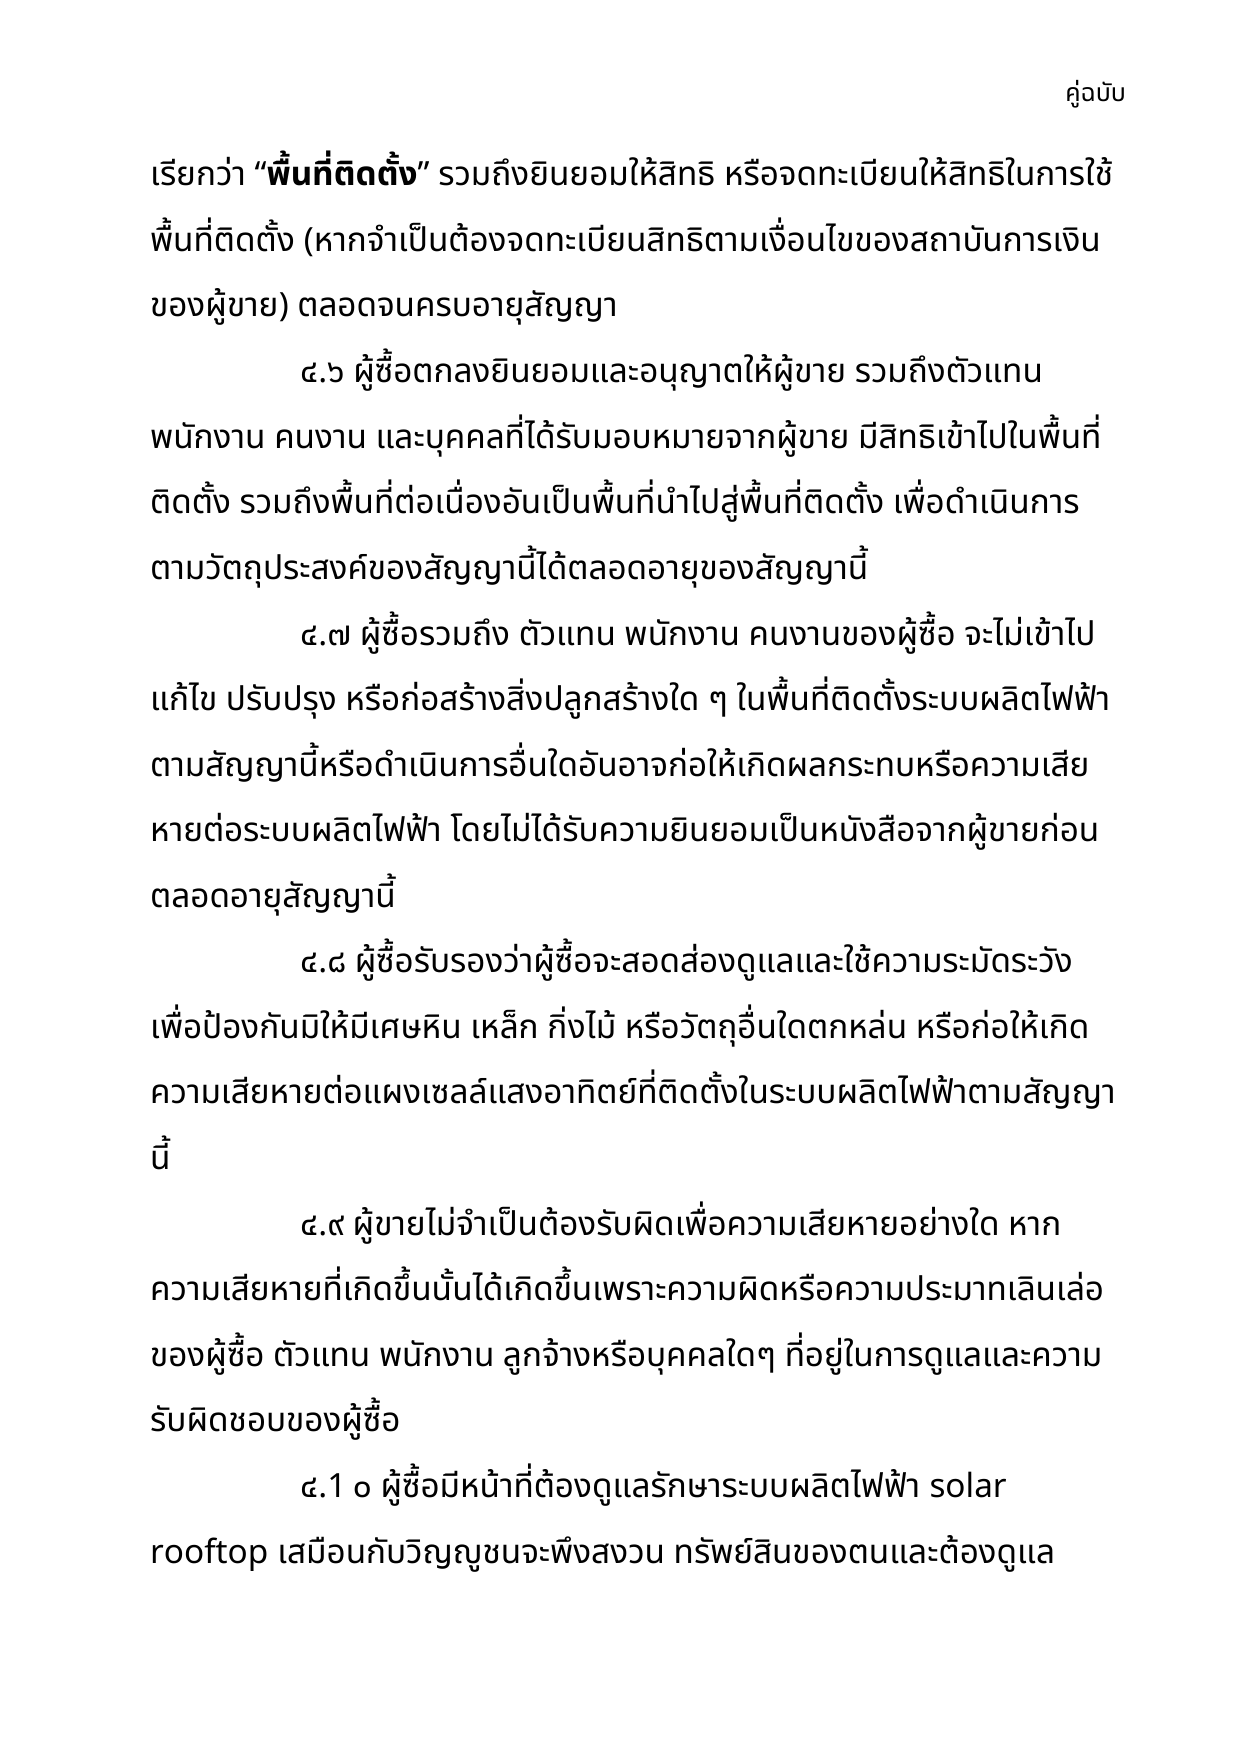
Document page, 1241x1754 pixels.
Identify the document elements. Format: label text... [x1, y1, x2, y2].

text ๔.๖ ผู้ซื้อตกลงยินยอมและอนุญาตให้ผู้ขาย รวมถึงตัวแทน พนักงาน คนงาน และบุคคลที่ได้รับมอบหมายจากผู้ขาย มีสิทธิเข้าไปในพื้นที่ติดตั้ง รวมถึงพื้นที่ต่อเนื่องอันเป็นพื้นที่นำไปสู่พื้นที่ติดตั้ง เพื่อดำเนินการตามวัตถุประสงค์ของสัญญานี้ได้ตลอดอายุของสัญญานี้ [150, 347, 1117, 594]
text ๔.๗ ผู้ซื้อรวมถึง ตัวแทน พนักงาน คนงานของผู้ซื้อ จะไม่เข้าไปแก้ไข ปรับปรุง หรือก่อสร้างสิ่งปลูกสร้างใด ๆ ในพื้นที่ติดตั้งระบบผลิตไฟฟ้าตามสัญญานี้หรือดำเนินการอื่นใดอันอาจก่อให้เกิดผลกระทบหรือความเสียหายต่อระบบผลิตไฟฟ้า โดยไม่ได้รับความยินยอมเป็นหนังสือจากผู้ขายก่อน ตลอดอายุสัญญานี้ [150, 609, 1117, 922]
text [150, 1462, 1117, 1578]
text ๔.๘ ผู้ซื้อรับรองว่าผู้ซื้อจะสอดส่องดูแลและใช้ความระมัดระวังเพื่อป้องกันมิให้มีเศษหิน เหล็ก กิ่งไม้ หรือวัตถุอื่นใดตกหล่น หรือก่อให้เกิดความเสียหายต่อแผงเซลล์แสงอาทิตย์ที่ติดตั้งในระบบผลิตไฟฟ้าตามสัญญานี้ [150, 937, 1117, 1184]
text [150, 150, 1117, 332]
text ๔.๙ ผู้ขายไม่จำเป็นต้องรับผิดเพื่อความเสียหายอย่างใด หากความเสียหายที่เกิดขึ้นนั้นได้เกิดขึ้นเพราะความผิดหรือความประมาทเลินเล่อของผู้ซื้อ ตัวแทน พนักงาน ลูกจ้างหรือบุคคลใดๆ ที่อยู่ในการดูแลและความรับผิดชอบของผู้ซื้อ [150, 1199, 1117, 1447]
